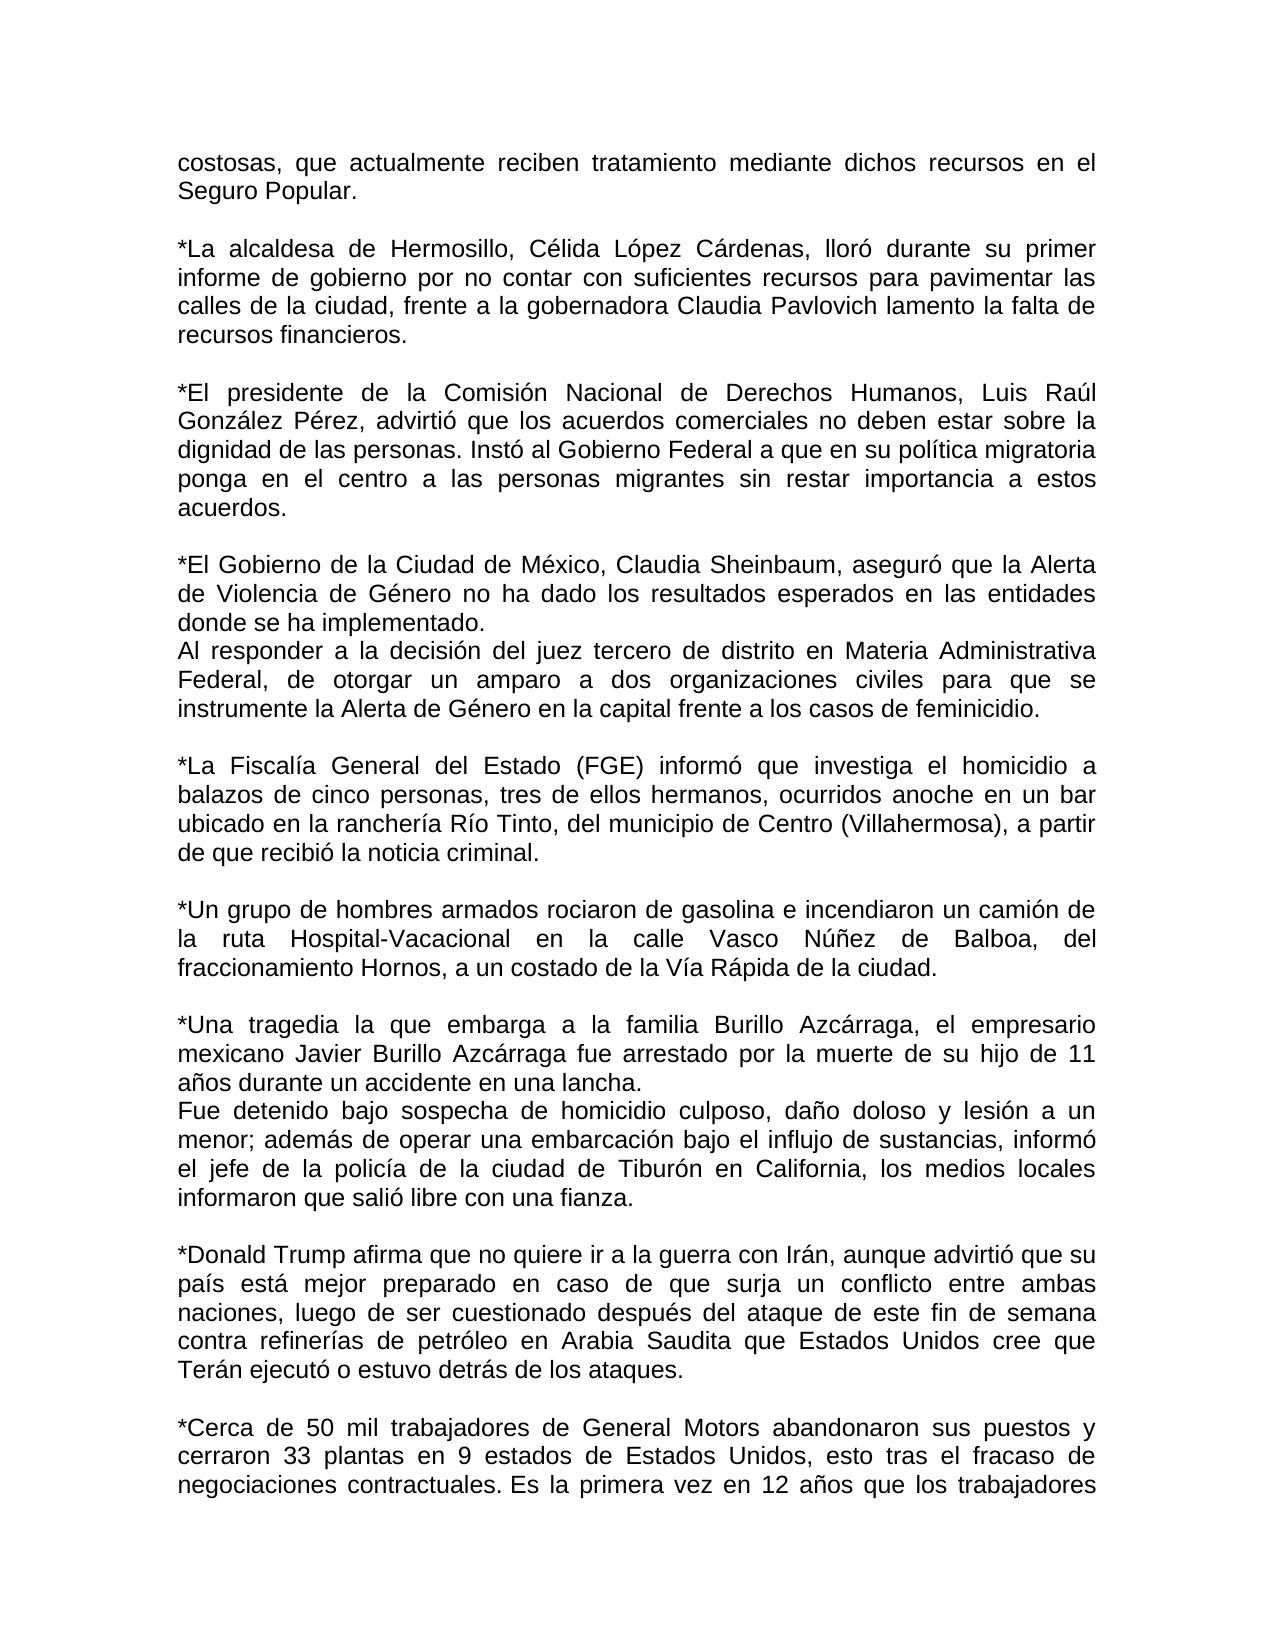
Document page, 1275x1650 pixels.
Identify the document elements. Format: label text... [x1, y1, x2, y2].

text *Donald Trump afirma que no quiere ir a la guerra con Irán, aunque advirtió que su país está mejor preparado en caso de que surja un conflicto entre ambas naciones, luego de ser cuestionado después del ataque de este fin de semana contra refinerías de petróleo en Arabia Saudita que Estados Unidos cree que Terán ejecutó o estuvo detrás de los ataques. [177, 1240, 1098, 1384]
text *El Gobierno de la Ciudad de México, Claudia Sheinbaum, aseguró que la Alerta de Violencia de Género no ha dado los resultados esperados en las entidades donde se ha implementado. [177, 550, 1098, 636]
text *El presidente de la Comisión Nacional de Derechos Humanos, Luis Raúl González Pérez, advirtió que los acuerdos comerciales no deben estar sobre la dignidad de las personas. Instó al Gobierno Federal a que en su política migratoria ponga en el centro a las personas migrantes sin restar importancia a estos acuerdos. [177, 378, 1098, 521]
text Al responder a la decisión del juez tercero de distrito en Materia Administrativa Federal, de otorgar un amparo a dos organizaciones civiles para que se instrumente la Alerta de Género en la capital frente a los casos de feminicidio. [177, 636, 1098, 723]
text *La alcaldesa de Hermosillo, Célida López Cárdenas, lloró durante su primer informe de gobierno por no contar con suficientes recursos para pavimentar las calles de la ciudad, frente a la gobernadora Claudia Pavlovich lamento la falta de recursos financieros. [177, 234, 1098, 349]
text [177, 1413, 1098, 1499]
text *Una tragedia la que embarga a la familia Burillo Azcárraga, el empresario mexicano Javier Burillo Azcárraga fue arrestado por la muerte de su hijo de 11 años durante un accidente en una lancha. [177, 1010, 1098, 1096]
text *La Fiscalía General del Estado (FGE) informó que investiga el homicidio a balazos de cinco personas, tres de ellos hermanos, ocurridos anoche en un bar ubicado en la ranchería Río Tinto, del municipio de Centro (Villahermosa), a partir de que recibió la noticia criminal. [177, 751, 1098, 866]
text Fue detenido bajo sospecha de homicidio culposo, daño doloso y lesión a un menor; además de operar una embarcación bajo el influjo de sustancias, informó el jefe de la policía de la ciudad de Tiburón en California, los medios locales informaron que salió libre con una fianza. [177, 1096, 1098, 1211]
text *Un grupo de hombres armados rociaron de gasolina e incendiaron un camión de la ruta Hospital-Vacacional en la calle Vasco Núñez de Balboa, del fraccionamiento Hornos, a un costado de la Vía Rápida de la ciudad. [177, 895, 1098, 981]
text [177, 148, 1098, 205]
